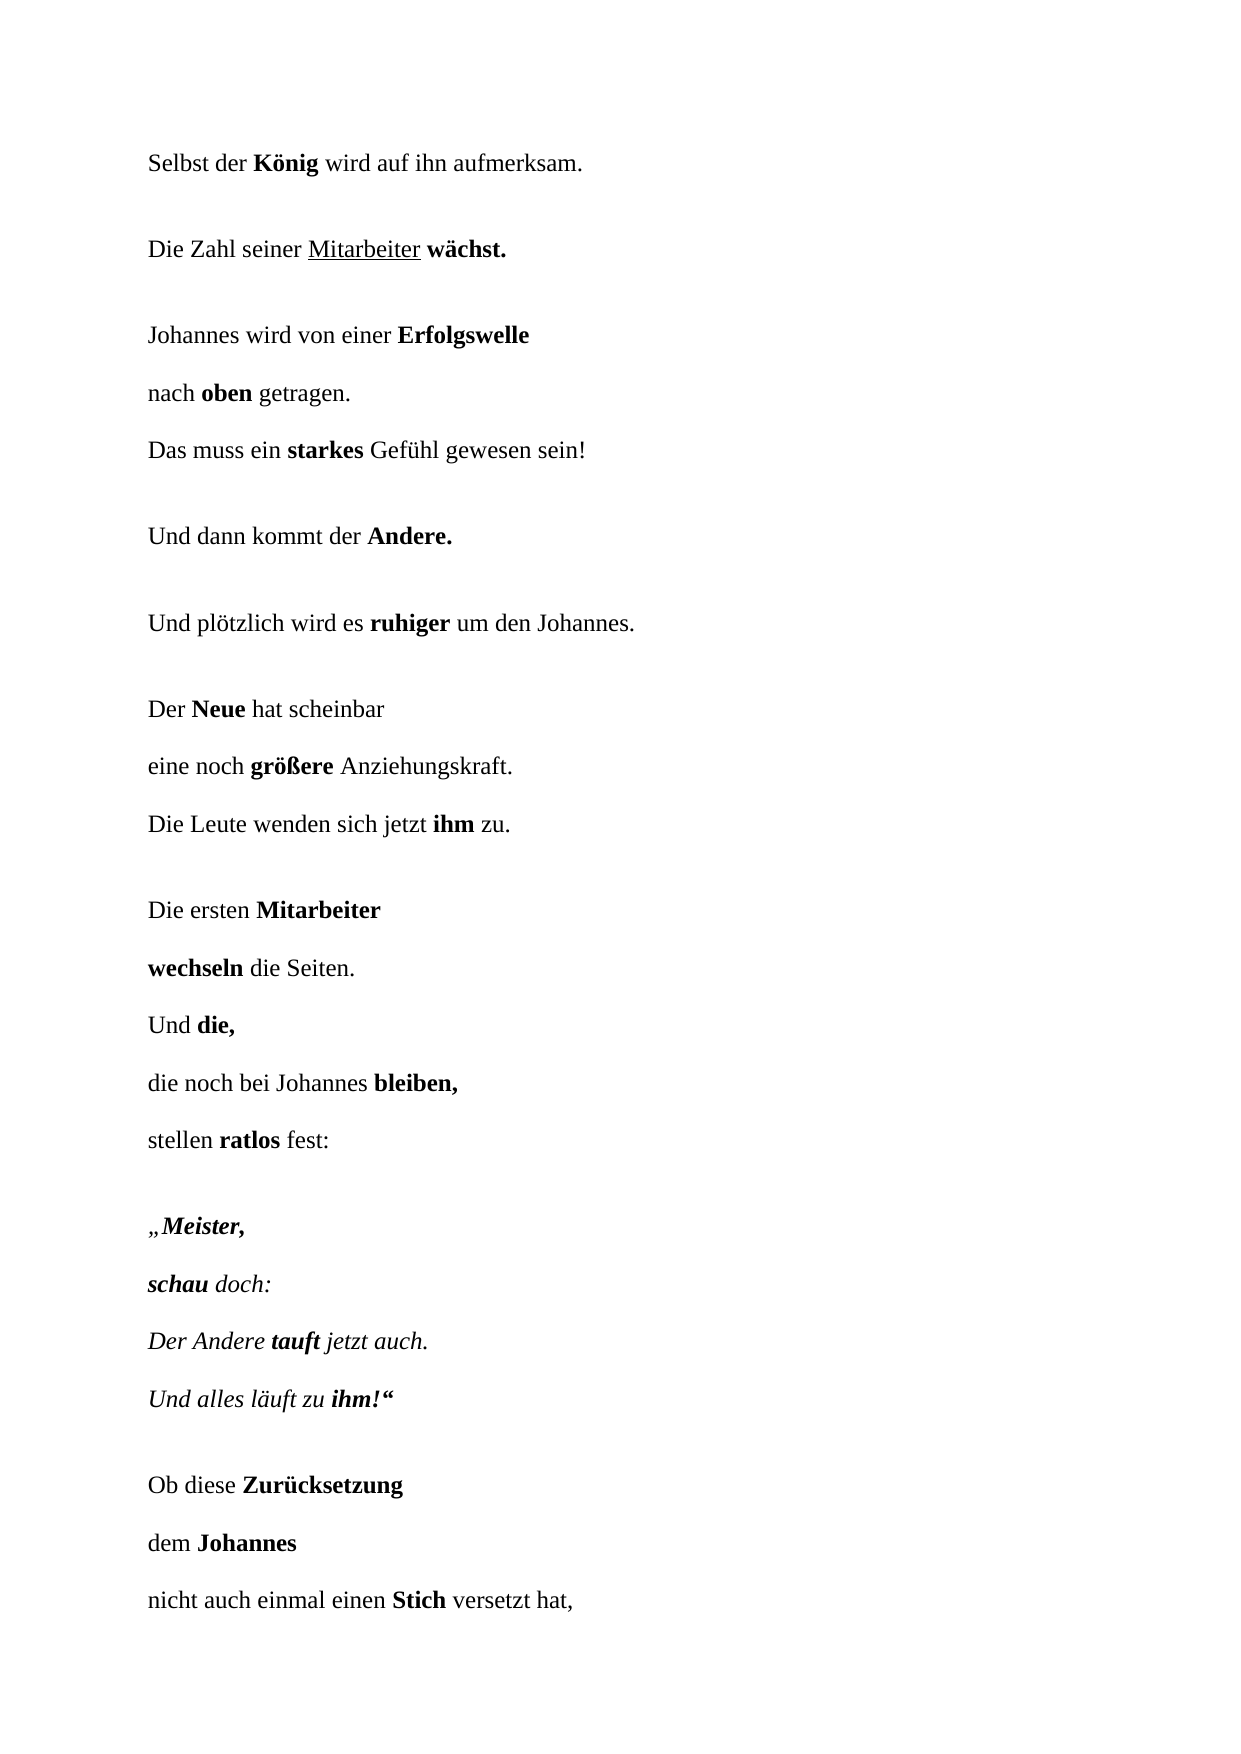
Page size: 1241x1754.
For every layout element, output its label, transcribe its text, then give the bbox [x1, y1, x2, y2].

text Der Andere tauft jetzt auch. [148, 1326, 1093, 1355]
text Selbst der König wird auf ihn aufmerksam. [148, 148, 1093, 176]
text Die Zahl seiner Mitarbeiter wächst. [148, 234, 1093, 263]
text die noch bei Johannes bleiben, [148, 1068, 1093, 1096]
text Der Neue hat scheinbar [148, 694, 1093, 723]
text schau doch: [148, 1269, 1093, 1298]
text Und alles läuft zu ihm!“ [148, 1384, 1093, 1413]
text „Meister, [148, 1211, 1093, 1240]
text stellen ratlos fest: [148, 1125, 1093, 1154]
text eine noch größere Anziehungskraft. [148, 751, 1093, 780]
text Und plötzlich wird es ruhiger um den Johannes. [148, 608, 1093, 636]
text Und die, [148, 1010, 1093, 1039]
text wechseln die Seiten. [148, 953, 1093, 981]
text dem Johannes [148, 1528, 1093, 1556]
text Johannes wird von einer Erfolgswelle [148, 320, 1093, 349]
text Das muss ein starkes Gefühl gewesen sein! [148, 435, 1093, 464]
text nicht auch einmal einen Stich versetzt hat, [148, 1585, 1093, 1614]
text Ob diese Zurücksetzung [148, 1470, 1093, 1499]
text Und dann kommt der Andere. [148, 521, 1093, 550]
text nach oben getragen. [148, 378, 1093, 406]
text Die Leute wenden sich jetzt ihm zu. [148, 809, 1093, 838]
text Die ersten Mitarbeiter [148, 895, 1093, 924]
